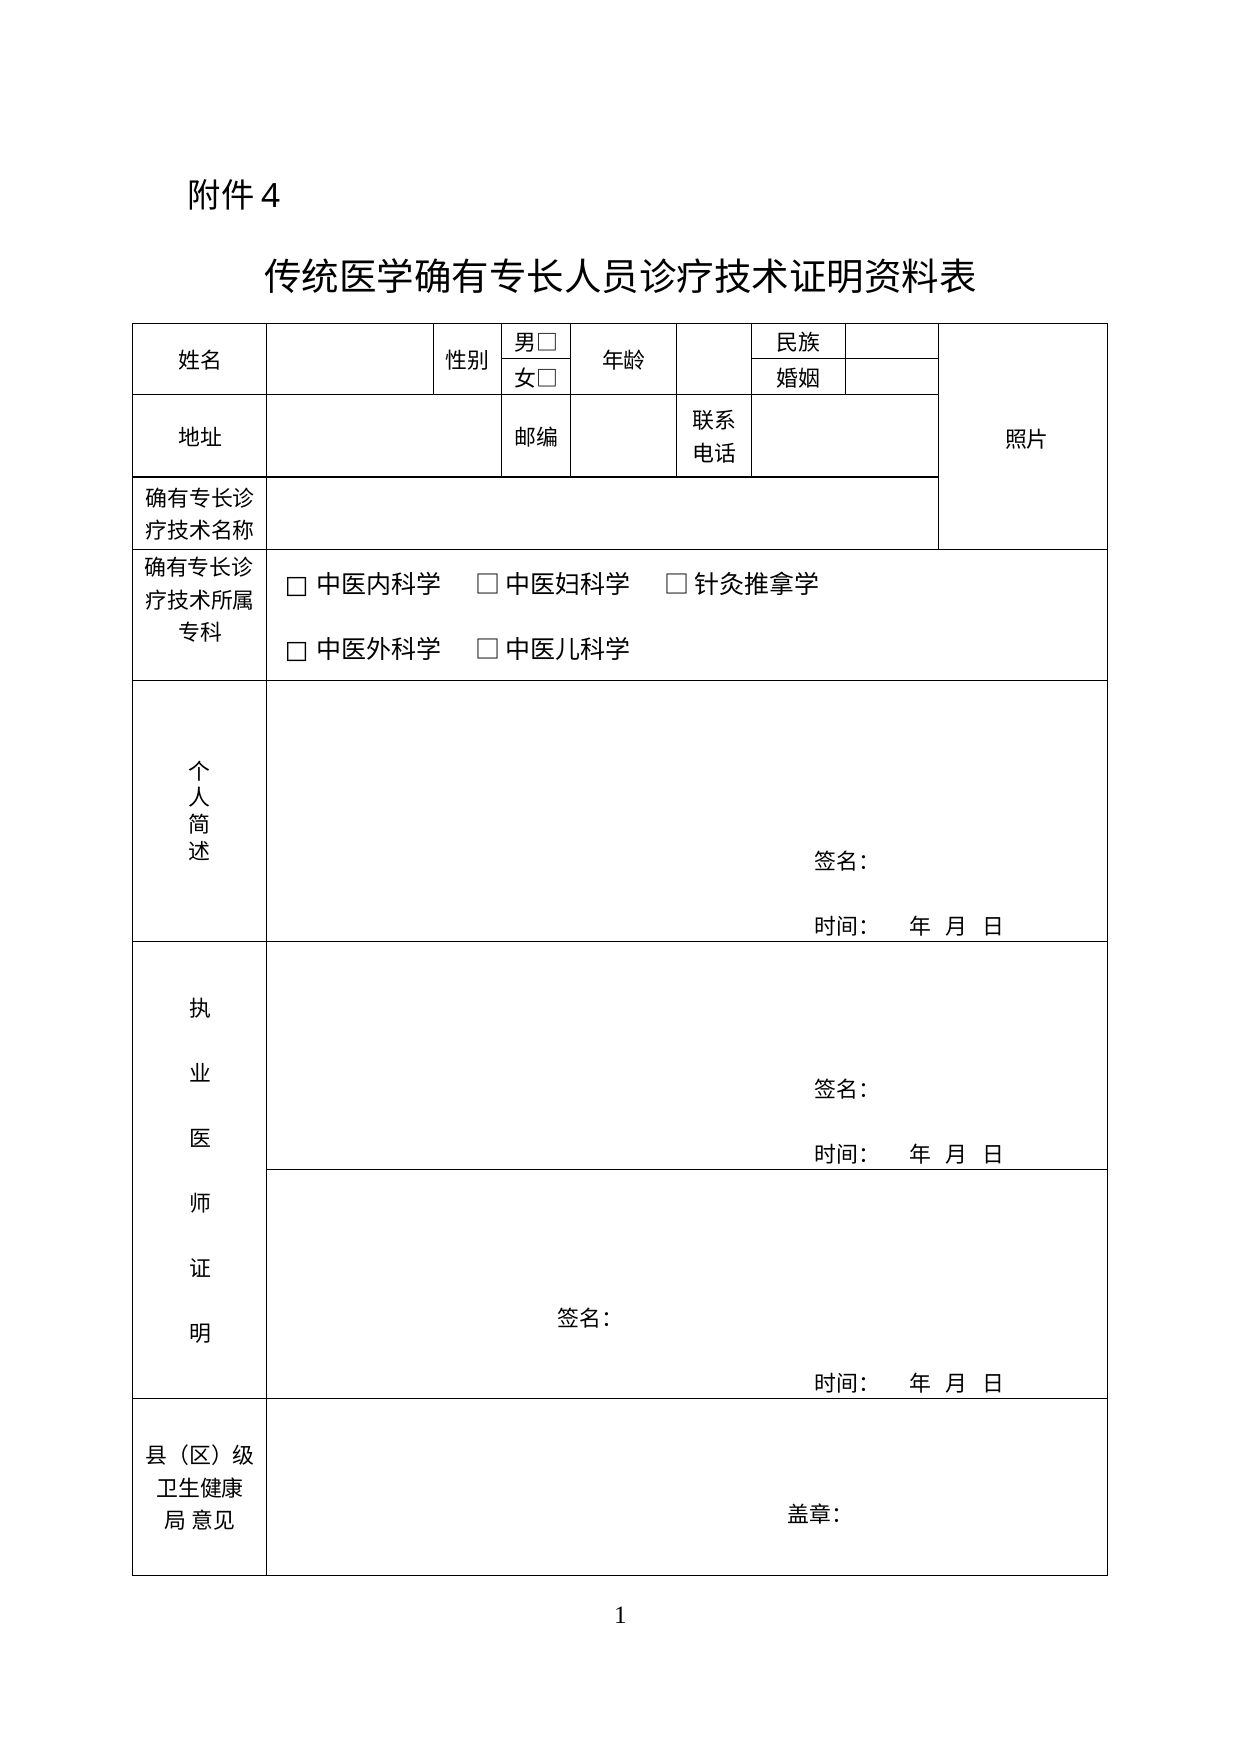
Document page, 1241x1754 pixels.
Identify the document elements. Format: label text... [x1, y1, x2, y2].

table_cell [846, 359, 938, 394]
table_cell 地址 [133, 395, 266, 476]
table_cell [752, 395, 938, 476]
table_header 男□ [502, 324, 570, 358]
table_cell 签名： 时间： 年 月 日 [267, 1170, 1107, 1398]
table_header 姓名 [133, 324, 266, 394]
table_cell 联系电话 [677, 395, 751, 476]
table_header [846, 324, 938, 358]
table_cell 邮编 [502, 395, 570, 476]
table_cell 执 业 医 师 证 明 [133, 942, 266, 1398]
table_cell 签名： 时间： 年 月 日 [267, 942, 1107, 1169]
table_header 年龄 [571, 324, 676, 394]
text 附件4 [187, 160, 1053, 225]
table_cell 确有专长诊 疗技术所属专科 [133, 550, 266, 680]
table_header 性别 [434, 324, 501, 394]
table_header 民族 [752, 324, 845, 358]
table_header 照片 [939, 324, 1107, 549]
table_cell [267, 1399, 1107, 1575]
table_cell □ 中医内科学 □ 中医妇科学 □ 针灸推拿学 □ 中医外科学 □ 中医儿科学 [267, 550, 1107, 680]
table_cell 签名： 时间： 年 月 日 [267, 681, 1107, 941]
text 传统医学确有专长人员诊疗技术证明资料表 [187, 241, 1053, 306]
table_cell 个 人 简 述 [133, 681, 266, 941]
table_cell [267, 478, 938, 549]
table_header [267, 324, 433, 394]
table_cell [267, 395, 501, 476]
table_cell [571, 395, 676, 476]
table_header [677, 324, 751, 394]
table_cell 县（区）级 卫生健康 局 意见 [133, 1399, 266, 1575]
table_cell 女□ [502, 359, 570, 394]
table_cell 婚姻 [752, 359, 845, 394]
table_cell 确有专长诊 疗技术名称 [133, 478, 266, 549]
